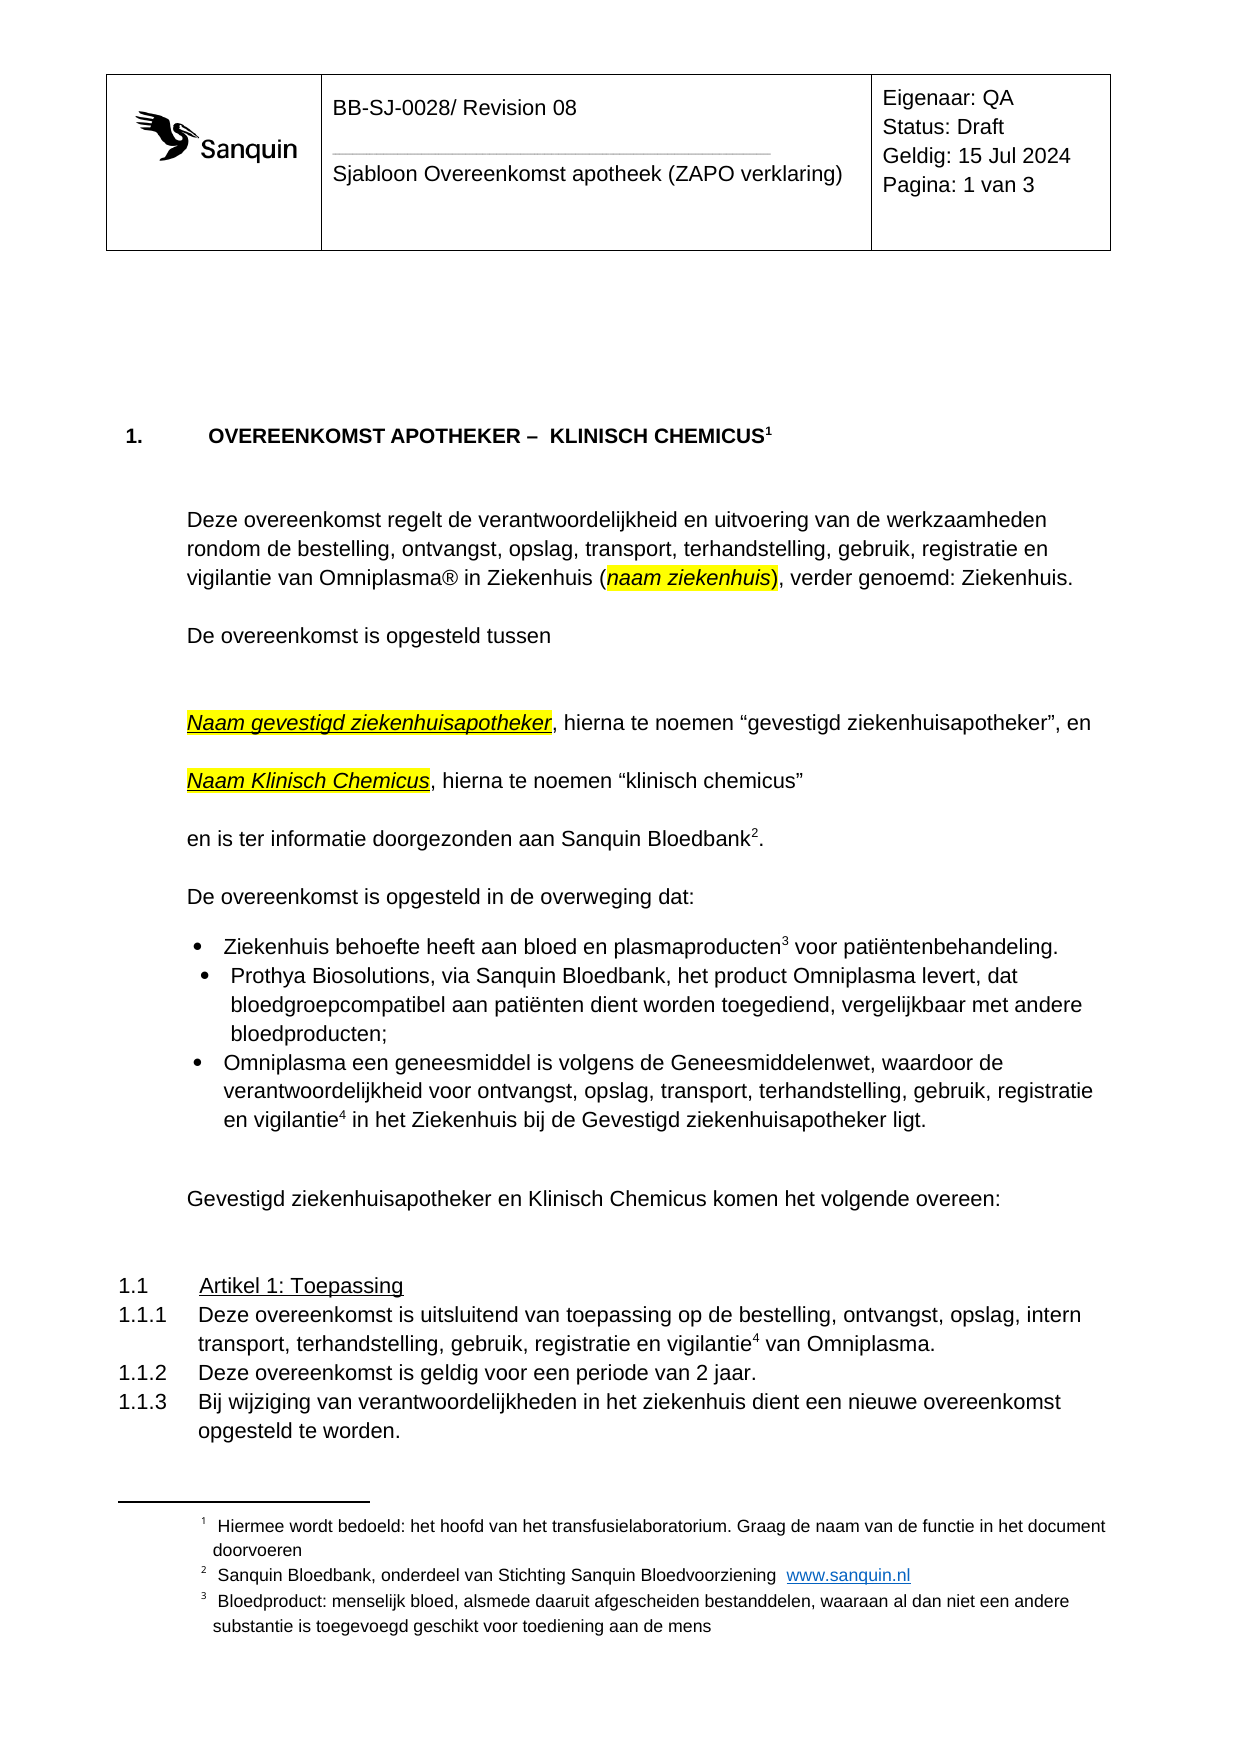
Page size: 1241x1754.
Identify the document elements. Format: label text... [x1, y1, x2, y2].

picture [106, 81, 322, 201]
text De overeenkomst is opgesteld tussen [187, 623, 1122, 648]
table_header OVEREENKOMST APOTHEKER – KLINISCH CHEMICUS [118, 386, 968, 472]
list Deze overeenkomst is geldig voor een periode van 2 jaar. [118, 1360, 1122, 1385]
list Deze overeenkomst is uitsluitend van toepassing op de bestelling, ontvangst, opslag, intern transport, terhandstelling, gebruik, registratie en vigilantie4 van Omniplasma. [118, 1302, 1122, 1356]
list Artikel 1: Toepassing [118, 1273, 1122, 1298]
text Naam gevestigd ziekenhuisapotheker, hierna te noemen “gevestigd ziekenhuisapotheker”, en [552, 710, 1122, 735]
text De overeenkomst is opgesteld in de overweging dat: [187, 884, 1122, 909]
text Gevestigd ziekenhuisapotheker en Klinisch Chemicus komen het volgende overeen: [187, 1186, 1122, 1211]
text Deze overeenkomst regelt de verantwoordelijkheid en uitvoering van de werkzaamheden rondom de bestelling, ontvangst, opslag, transport, terhandstelling, gebruik, registratie en vigilantie van Omniplasma® in Ziekenhuis (naam ziekenhuis), verder genoemd: Ziekenhuis. [187, 507, 1122, 591]
text en is ter informatie doorgezonden aan Sanquin Bloedbank. [187, 826, 1122, 851]
list Ziekenhuis behoefte heeft aan bloed en plasmaproducten voor patiëntenbehandeling. [194, 934, 1122, 959]
list Omniplasma een geneesmiddel is volgens de Geneesmiddelenwet, waardoor de verantwoordelijkheid voor ontvangst, opslag, transport, terhandstelling, gebruik, registratie en vigilantie4 in het Ziekenhuis bij de Gevestigd ziekenhuisapotheker ligt. [194, 1049, 1122, 1133]
list Bij wijziging van verantwoordelijkheden in het ziekenhuis dient een nieuwe overeenkomst opgesteld te worden. [118, 1389, 1122, 1443]
list Prothya Biosolutions, via Sanquin Bloedbank, het product Omniplasma levert, dat bloedgroepcompatibel aan patiënten dient worden toegediend, vergelijkbaar met andere bloedproducten; [201, 963, 1122, 1046]
text Naam Klinisch Chemicus, hierna te noemen “klinisch chemicus” [430, 768, 1122, 793]
